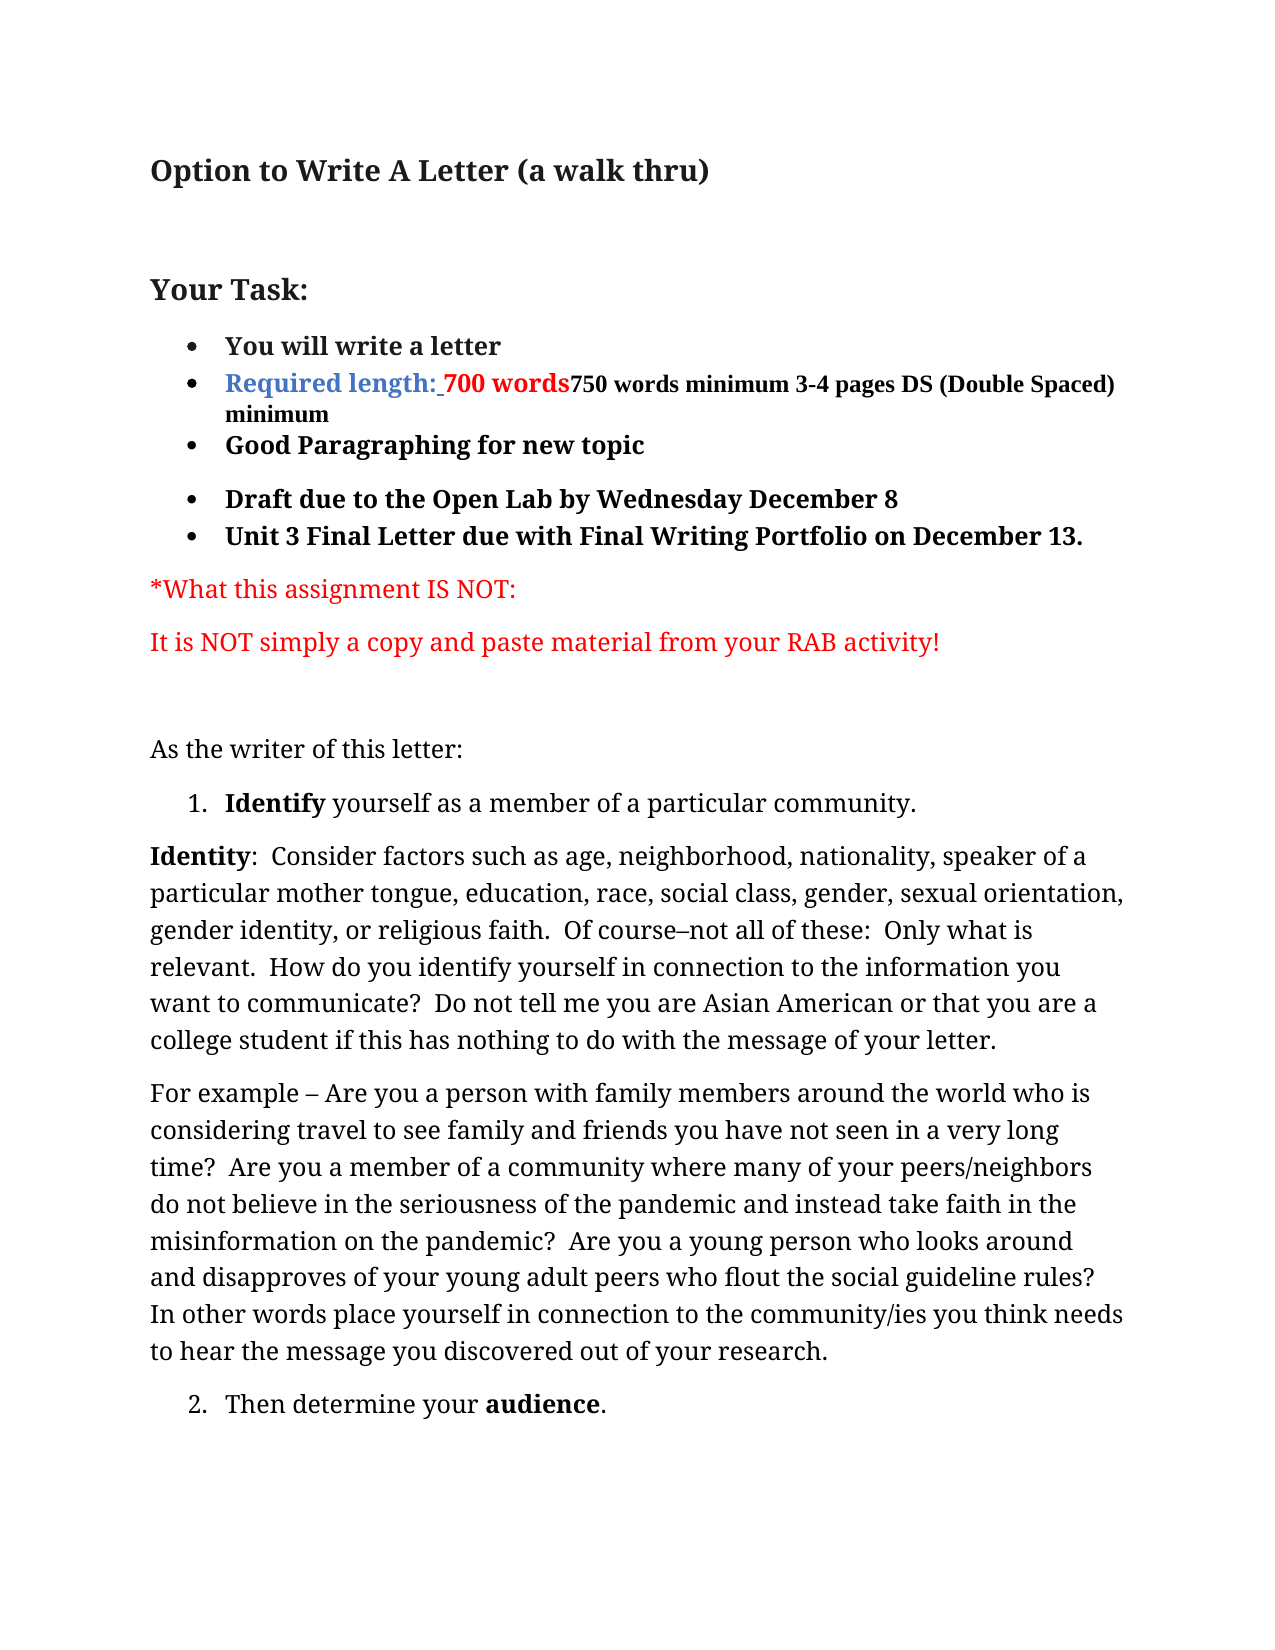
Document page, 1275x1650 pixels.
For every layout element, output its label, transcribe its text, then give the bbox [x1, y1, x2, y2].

text It is NOT simply a copy and paste material from your RAB activity! [150, 625, 1125, 659]
text As the writer of this letter: [150, 732, 1125, 766]
list Unit 3 Final Letter due with Final Writing Portfolio on December 13. [187, 518, 1125, 552]
list Identify yourself as a member of a particular community. [187, 785, 1125, 819]
text For example – Are you a person with family members around the world who is considering travel to see family and friends you have not seen in a very long time? Are you a member of a community where many of your peers/neighbors do not believe in the seriousness of the pandemic and instead take faith in the misinformation on the pandemic? Are you a young person who looks around and disapproves of your young adult peers who flout the social guideline rules? In other words place yourself in connection to the community/ies you think needs to hear the message you discovered out of your research. [150, 1076, 1125, 1368]
list Then determine your audience. [187, 1387, 1125, 1421]
list Required length: 700 words750 words minimum 3-4 pages DS (Double Spaced) minimum [187, 365, 1125, 428]
list You will write a letter [187, 328, 1125, 362]
list Good Paragraphing for new topic [187, 428, 1125, 462]
list Draft due to the Open Lab by Wednesday December 8 [187, 481, 1125, 516]
text Your Task: [150, 269, 1125, 309]
text *What this assignment IS NOT: [150, 572, 1125, 606]
text Identity: Consider factors such as age, neighborhood, nationality, speaker of a particular mother tongue, education, race, social class, gender, sexual orientation, gender identity, or religious faith. Of course–not all of these: Only what is relevant. How do you identify yourself in connection to the information you want to communicate? Do not tell me you are Asian American or that you are a college student if this has nothing to do with the message of your letter. [150, 839, 1125, 1057]
text Option to Write A Letter (a walk thru) [150, 150, 1125, 190]
